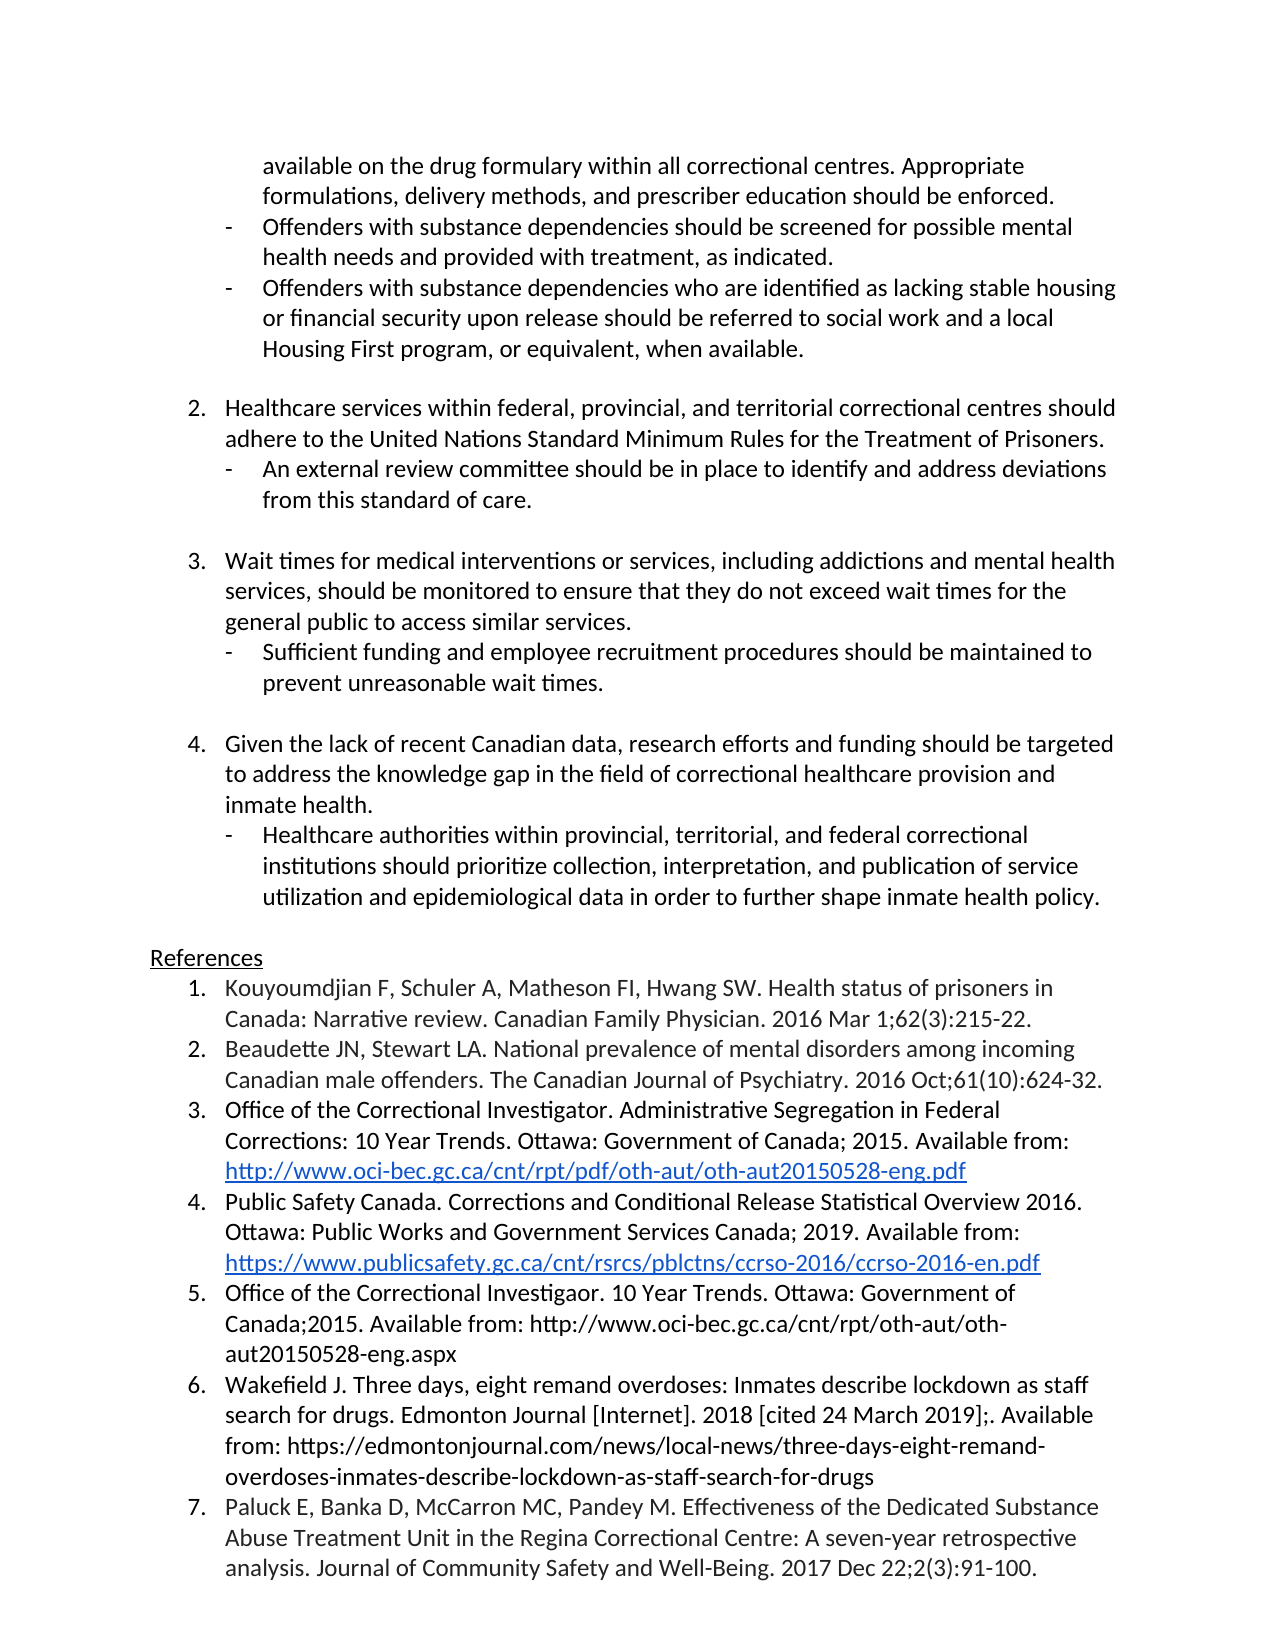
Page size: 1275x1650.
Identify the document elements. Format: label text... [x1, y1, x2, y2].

list Given the lack of recent Canadian data, research efforts and funding should be targeted to address the knowledge gap in the field of correctional healthcare provision and inmate health. [187, 728, 1125, 820]
list Sufficient funding and employee recruitment procedures should be maintained to prevent unreasonable wait times. [225, 637, 1125, 698]
list Offenders with substance dependencies should be screened for possible mental health needs and provided with treatment, as indicated. [225, 211, 1125, 272]
list Public Safety Canada. Corrections and Conditional Release Statistical Overview 2016. Ottawa: Public Works and Government Services Canada; 2019. Available from: https://www.publicsafety.gc.ca/cnt/rsrcs/pblctns/ccrso-2016/ccrso-2016-en.pdf [187, 1186, 1125, 1277]
list Office of the Correctional Investigaor. 10 Year Trends. Ottawa: Government of Canada;2015. Available from: http://www.oci-bec.gc.ca/cnt/rpt/oth-aut/oth-aut20150528-eng.aspx [187, 1277, 1125, 1369]
list Offenders with substance dependencies who are identified as lacking stable housing or financial security upon release should be referred to social work and a local Housing First program, or equivalent, when available. [225, 272, 1125, 392]
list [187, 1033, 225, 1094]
list Wakefield J. Three days, eight remand overdoses: Inmates describe lockdown as staff search for drugs. Edmonton Journal [Internet]. 2018 [cited 24 March 2019];. Available from: https://edmontonjournal.com/news/local-news/three-days-eight-remand-overdoses-inmates-describe-lockdown-as-staff-search-for-drugs [187, 1369, 1125, 1491]
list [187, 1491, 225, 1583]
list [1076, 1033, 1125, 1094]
list An external review committee should be in place to identify and address deviations from this standard of care. [225, 453, 1125, 514]
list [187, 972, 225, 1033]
list Wait times for medical interventions or services, including addictions and mental health services, should be monitored to ensure that they do not exceed wait times for the general public to access similar services. [187, 545, 1125, 637]
list Office of the Correctional Investigator. Administrative Segregation in Federal Corrections: 10 Year Trends. Ottawa: Government of Canada; 2015. Available from: http://www.oci-bec.gc.ca/cnt/rpt/pdf/oth-aut/oth-aut20150528-eng.pdf [187, 1094, 1125, 1186]
text References [150, 942, 1125, 972]
list Healthcare services within federal, provincial, and territorial correctional centres should adhere to the United Nations Standard Minimum Rules for the Treatment of Prisoners. [187, 392, 1125, 453]
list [225, 150, 1125, 211]
list Healthcare authorities within provincial, territorial, and federal correctional institutions should prioritize collection, interpretation, and publication of service utilization and epidemiological data in order to further shape inmate health policy. [225, 820, 1125, 911]
